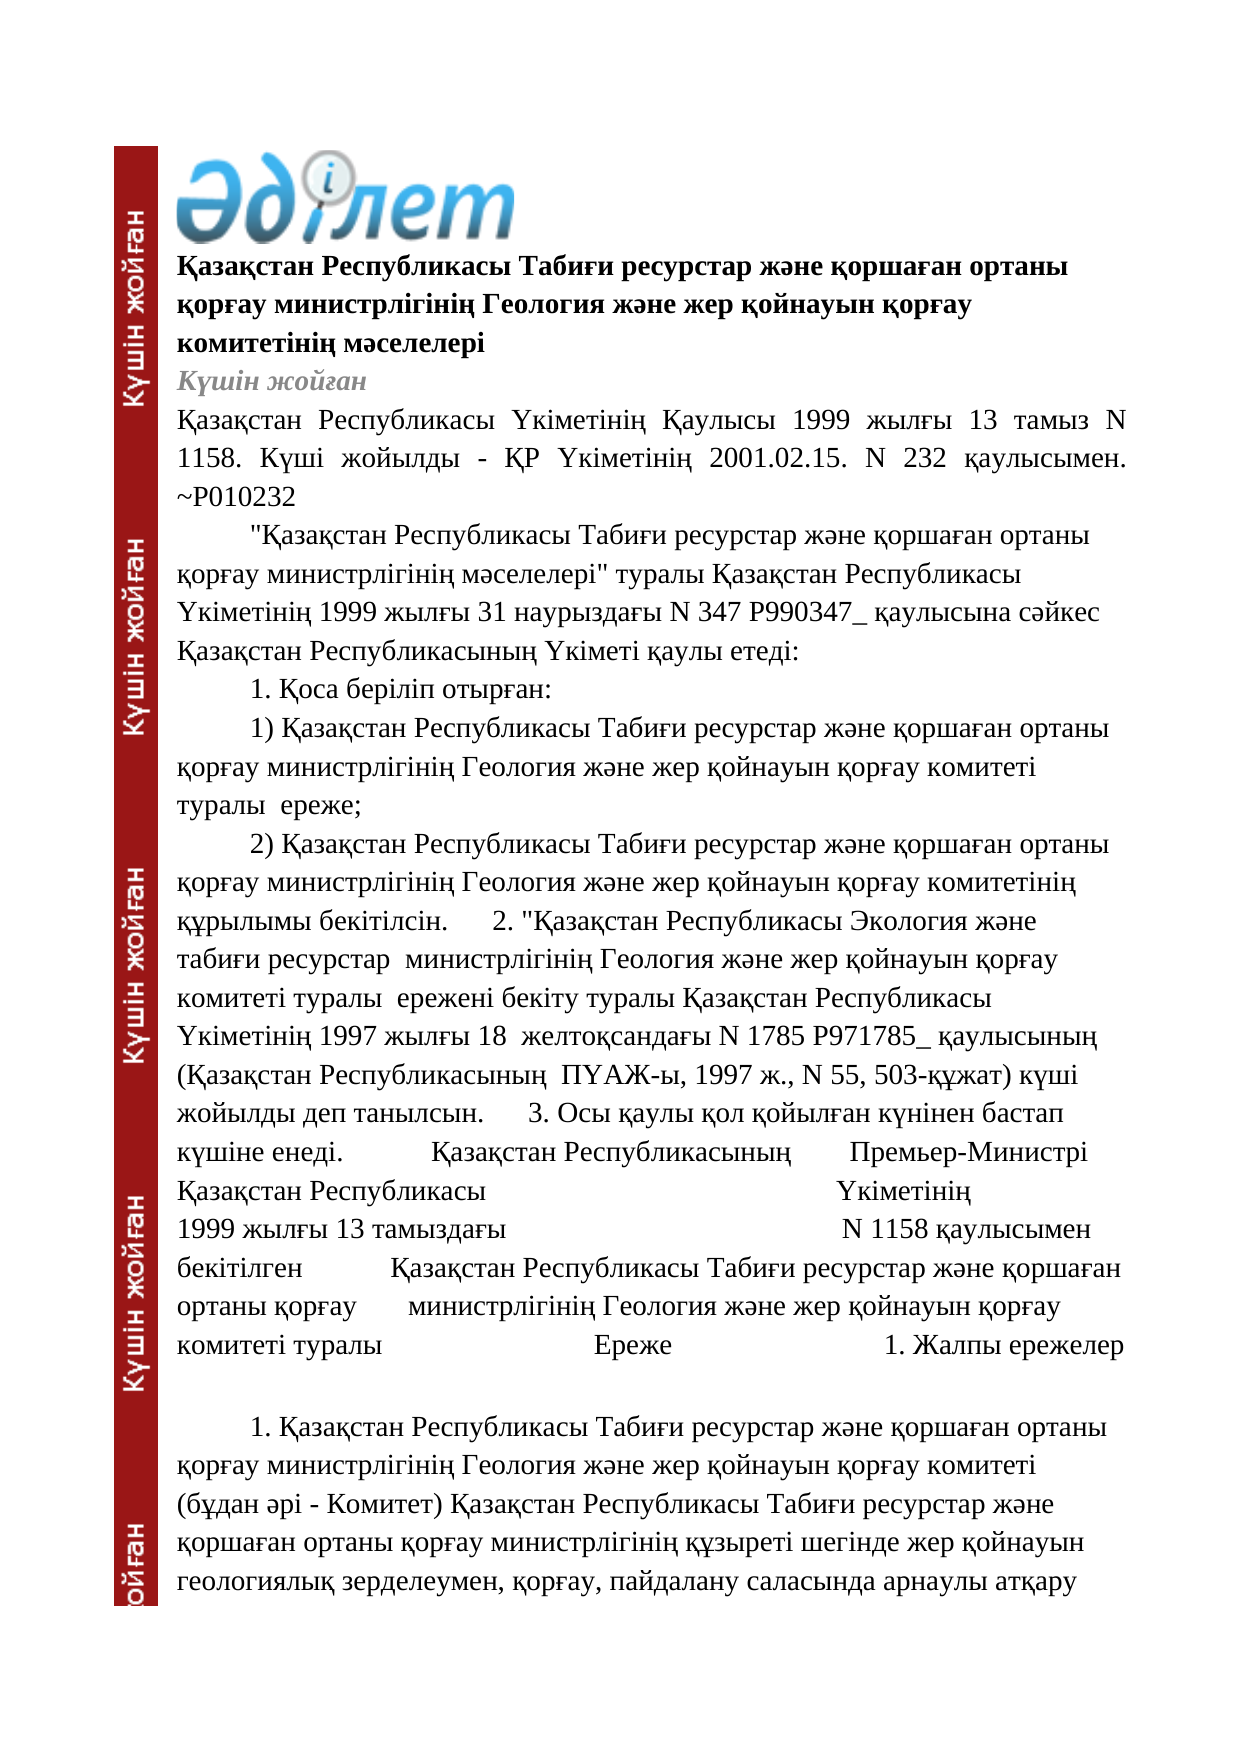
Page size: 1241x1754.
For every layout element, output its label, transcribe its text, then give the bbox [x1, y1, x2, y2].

picture [114, 512, 158, 517]
text қорғау министрлігінің Геология және жер қойнауын қорғау комитетінің құрылымы бекітілсін. 2. "Қазақстан Республикасы Экология және табиғи ресурстар министрлігінің Геология және жер қойнауын қорғау комитеті туралы ережені бекіту туралы Қазақстан Республикасы Үкіметінің 1997 жылғы 18 желтоқсандағы N 1785 P971785_ қаулысының (Қазақстан Республикасының ПҮАЖ-ы, 1997 ж., N 55, 503-құжат) күші жойылды деп танылсын. 3. Осы қаулы қол қойылған күнінен бастап күшіне енеді. Қазақстан Республикасының Премьер-Министрі Қазақстан Республикасы Үкіметiнiң 1999 жылғы 13 тамыздағы N 1158 қаулысымен бекiтiлген Қазақстан Республикасы Табиғи ресурстар және қоршаған ортаны қорғау министрлiгiнің Геология және жер қойнауын қорғау комитетi туралы Ереже 1. Жалпы ережелер [112, 864, 1128, 1360]
text Күшін жойған [112, 363, 1128, 397]
text "Қазақстан Республикасы Табиғи ресурстар және қоршаған ортаны қорғау министрлігінің мәселелері" туралы Қазақстан Республикасы Үкіметінің 1999 жылғы 31 наурыздағы N 347 P990347_ қаулысына сәйкес Қазақстан Республикасының Үкіметі қаулы етеді: 1. Қоса беріліп отырған: 1) Қазақстан Республикасы Табиғи ресурстар және қоршаған ортаны қорғау министрлігінің Геология және жер қойнауын қорғау комитеті туралы ереже; 2) Қазақстан Республикасы Табиғи ресурстар және қоршаған ортаны [112, 517, 1128, 859]
picture [114, 397, 158, 402]
text Қазақстан Республикасы Табиғи ресурстар және қоршаған ортаны қорғау министрлігінің Геология және жер қойнауын қорғау комитетінің мәселелері [112, 248, 1128, 358]
picture [114, 358, 158, 363]
picture [114, 859, 158, 864]
picture [114, 146, 158, 248]
picture [114, 1597, 158, 1606]
picture [114, 1360, 158, 1365]
text Қазақстан Республикасы Үкіметінің Қаулысы 1999 жылғы 13 тамыз N 1158. Күші жойылды - ҚР Үкіметінің 2001.02.15. N 232 қаулысымен. ~P010232 [112, 402, 1128, 512]
picture [176, 150, 515, 244]
